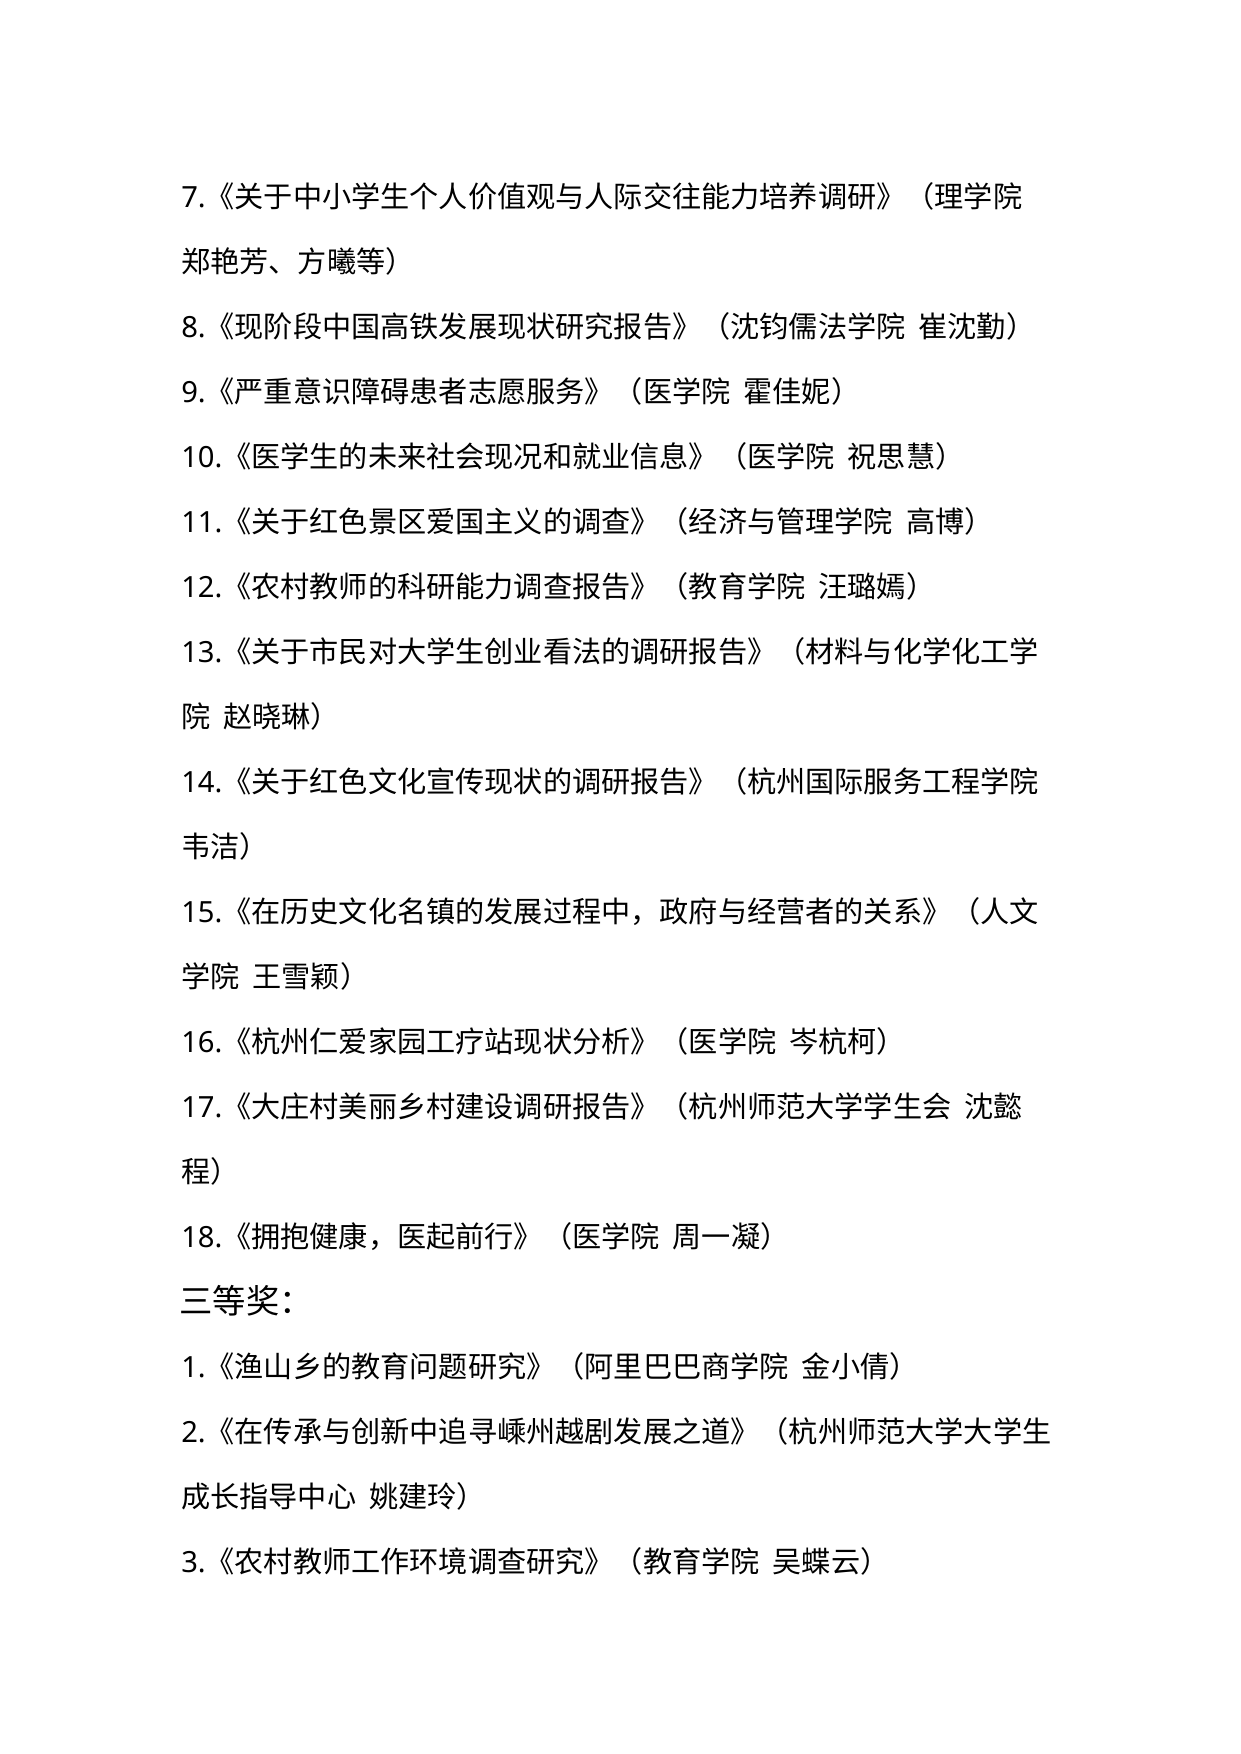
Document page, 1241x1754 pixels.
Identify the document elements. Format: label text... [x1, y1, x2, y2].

table_header 1.《渔山乡的教育问题研究》（阿里巴巴商学院 金小倩） [170, 1332, 1071, 1397]
table_cell 2.《在传承与创新中追寻嵊州越剧发展之道》（杭州师范大学大学生成长指导中心 姚建玲） [170, 1397, 1071, 1527]
table_cell 11.《关于红色景区爱国主义的调查》（经济与管理学院 高博） [170, 487, 1071, 552]
table_cell 7.《关于中小学生个人价值观与人际交往能力培养调研》（理学院 郑艳芳、方曦等） [170, 162, 1071, 292]
table_cell 16.《杭州仁爱家园工疗站现状分析》（医学院 岑杭柯） [170, 1007, 1071, 1072]
table_cell 3.《农村教师工作环境调查研究》（教育学院 吴蝶云） [170, 1527, 1071, 1592]
table_cell 15.《在历史文化名镇的发展过程中，政府与经营者的关系》（人文学院 王雪颖） [170, 877, 1071, 1007]
text 三等奖： [112, 1267, 1128, 1332]
table_cell 12.《农村教师的科研能力调查报告》（教育学院 汪璐嫣） [170, 552, 1071, 617]
table_cell 8.《现阶段中国高铁发展现状研究报告》（沈钧儒法学院 崔沈勤） [170, 292, 1071, 357]
table_cell 13.《关于市民对大学生创业看法的调研报告》（材料与化学化工学院 赵晓琳） [170, 617, 1071, 747]
table_cell 9.《严重意识障碍患者志愿服务》（医学院 霍佳妮） [170, 357, 1071, 422]
table_cell 10.《医学生的未来社会现况和就业信息》（医学院 祝思慧） [170, 422, 1071, 487]
table_cell 18.《拥抱健康，医起前行》（医学院 周一凝） [170, 1202, 1071, 1267]
table_cell 17.《大庄村美丽乡村建设调研报告》（杭州师范大学学生会 沈懿程） [170, 1072, 1071, 1202]
table_cell 14.《关于红色文化宣传现状的调研报告》（杭州国际服务工程学院 韦洁） [170, 747, 1071, 877]
